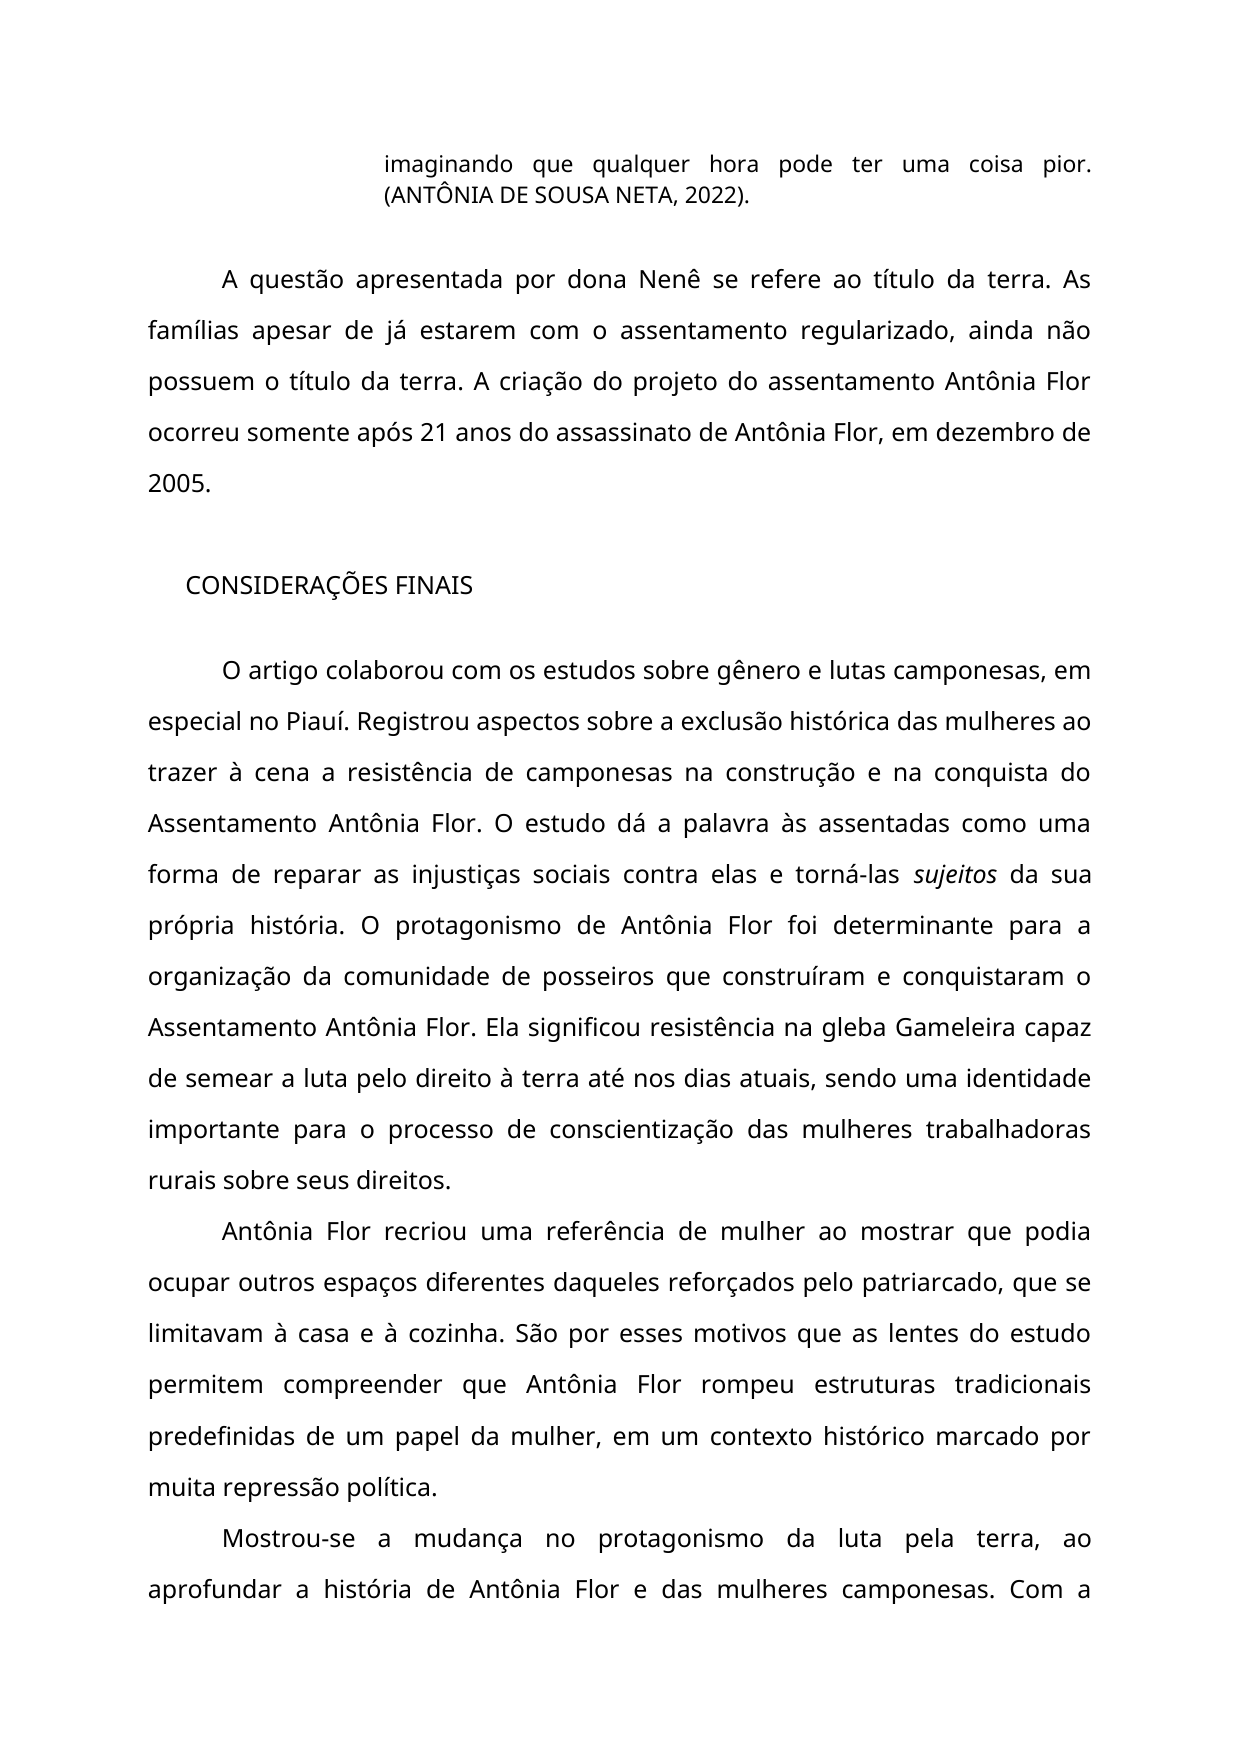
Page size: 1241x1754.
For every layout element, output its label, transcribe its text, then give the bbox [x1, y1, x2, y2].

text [384, 148, 1092, 210]
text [148, 1520, 1092, 1605]
list CONSIDERAÇÕES FINAIS [185, 567, 1092, 602]
text O artigo colaborou com os estudos sobre gênero e lutas camponesas, em especial no Piauí. Registrou aspectos sobre a exclusão histórica das mulheres ao trazer à cena a resistência de camponesas na construção e na conquista do Assentamento Antônia Flor. O estudo dá a palavra às assentadas como uma forma de reparar as injustiças sociais contra elas e torná-las sujeitos da sua própria história. O protagonismo de Antônia Flor foi determinante para a organização da comunidade de posseiros que construíram e conquistaram o Assentamento Antônia Flor. Ela significou resistência na gleba Gameleira capaz de semear a luta pelo direito à terra até nos dias atuais, sendo uma identidade importante para o processo de conscientização das mulheres trabalhadoras rurais sobre seus direitos. [148, 653, 1092, 1197]
text Antônia Flor recriou uma referência de mulher ao mostrar que podia ocupar outros espaços diferentes daqueles reforçados pelo patriarcado, que se limitavam à casa e à cozinha. São por esses motivos que as lentes do estudo permitem compreender que Antônia Flor rompeu estruturas tradicionais predefinidas de um papel da mulher, em um contexto histórico marcado por muita repressão política. [148, 1214, 1092, 1503]
text A questão apresentada por dona Nenê se refere ao título da terra. As famílias apesar de já estarem com o assentamento regularizado, ainda não possuem o título da terra. A criação do projeto do assentamento Antônia Flor ocorreu somente após 21 anos do assassinato de Antônia Flor, em dezembro de 2005. [148, 261, 1092, 499]
